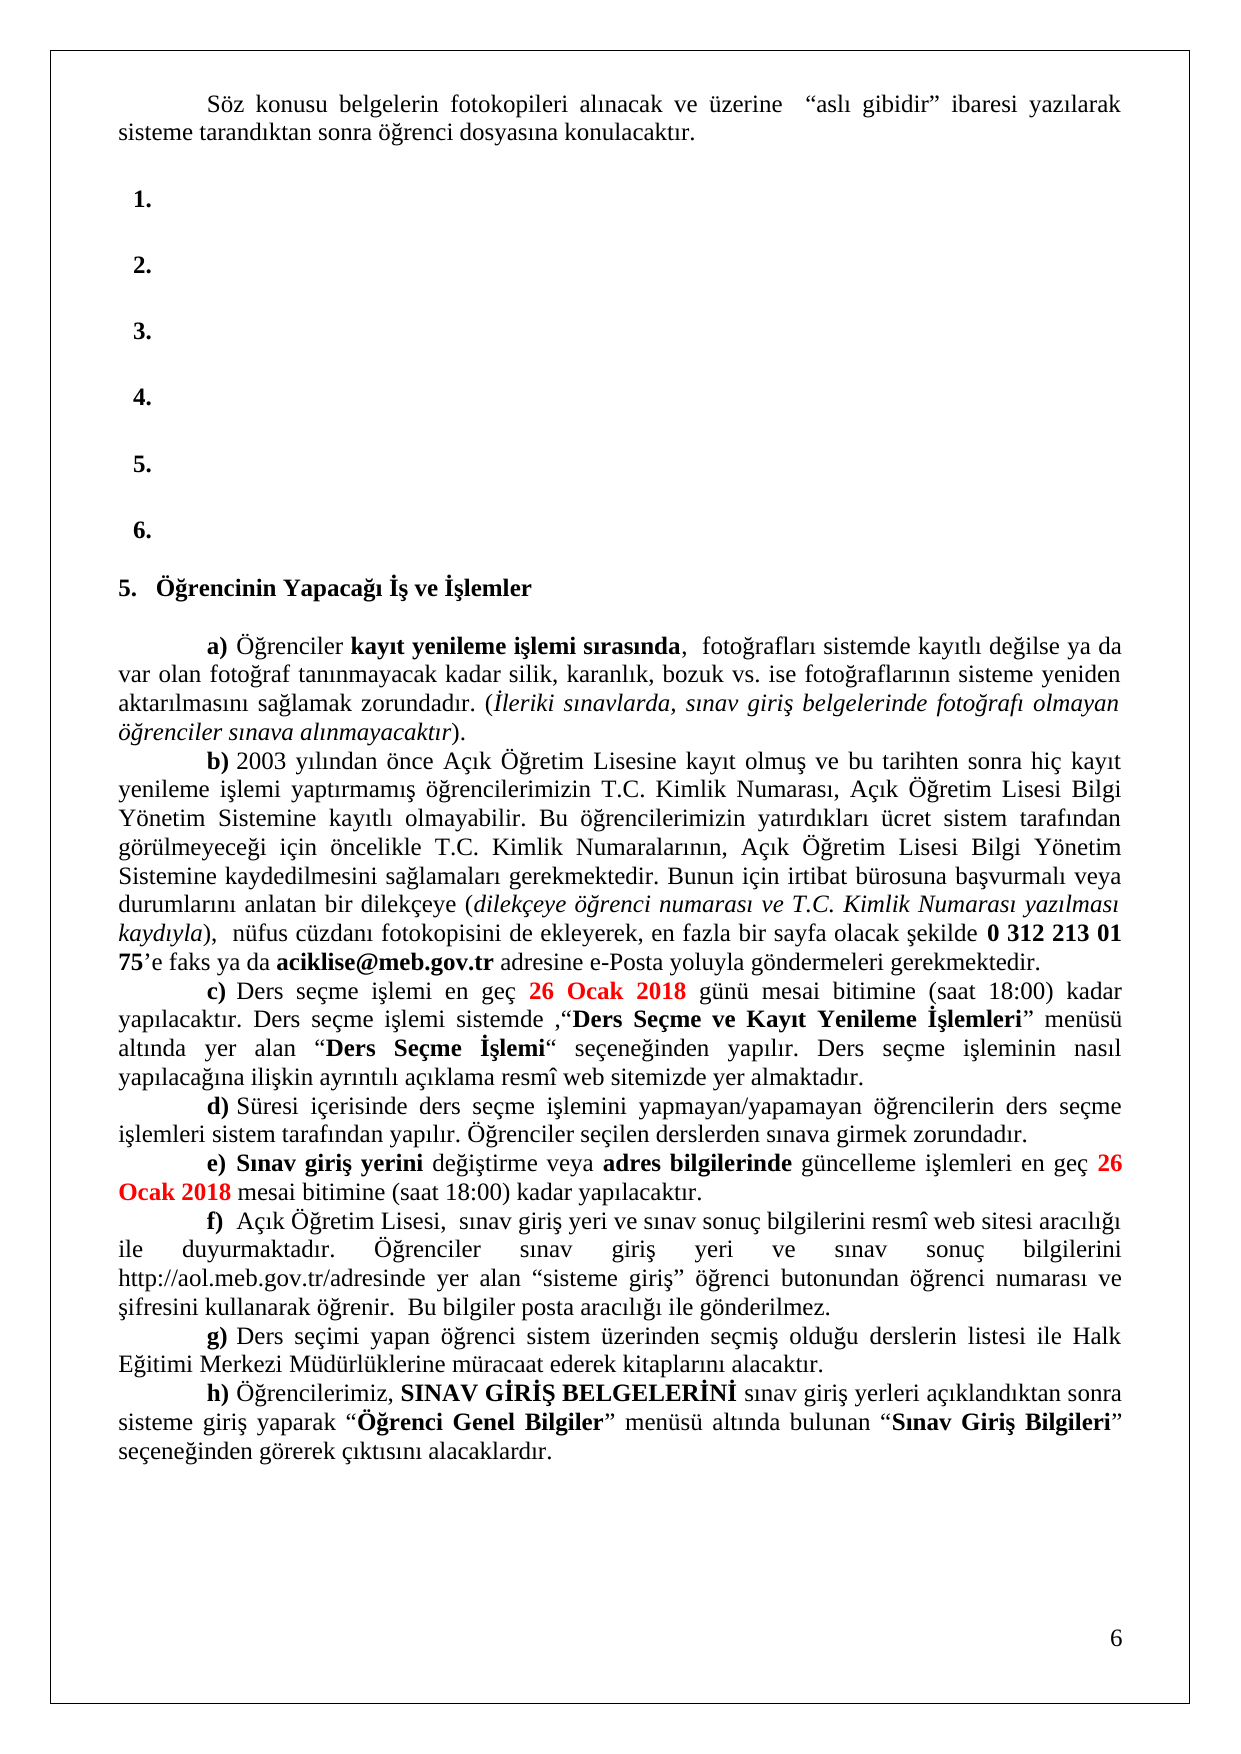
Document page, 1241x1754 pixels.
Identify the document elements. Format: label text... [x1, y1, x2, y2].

list Süresi içerisinde ders seçme işlemini yapmayan/yapamayan öğrencilerin ders seçme işlemleri sistem tarafından yapılır. Öğrenciler seçilen derslerden sınava girmek zorundadır. [118, 1091, 1122, 1148]
list 2003 yılından önce Açık Öğretim Lisesine kayıt olmuş ve bu tarihten sonra hiç kayıt yenileme işlemi yaptırmamış öğrencilerimizin T.C. Kimlik Numarası, Açık Öğretim Lisesi Bilgi Yönetim Sistemine kayıtlı olmayabilir. Bu öğrencilerimizin yatırdıkları ücret sistem tarafından görülmeyeceği için öncelikle T.C. Kimlik Numaralarının, Açık Öğretim Lisesi Bilgi Yönetim Sistemine kaydedilmesini sağlamaları gerekmektedir. Bunun için irtibat bürosuna başvurmalı veya durumlarını anlatan bir dilekçeye (dilekçeye öğrenci numarası ve T.C. Kimlik Numarası yazılması kaydıyla), nüfus cüzdanı fotokopisini de ekleyerek, en fazla bir sayfa olacak şekilde 0 312 213 01 75’e faks ya da aciklise@meb.gov.tr adresine e-Posta yoluyla göndermeleri gerekmektedir. [118, 746, 1122, 976]
list Öğrencilerimiz, SINAV GİRİŞ BELGELERİNİ sınav giriş yerleri açıklandıktan sonra sisteme giriş yaparak “Öğrenci Genel Bilgiler” menüsü altında bulunan “Sınav Giriş Bilgileri” seçeneğinden görerek çıktısını alacaklardır. [118, 1378, 1122, 1464]
text Söz konusu belgelerin fotokopileri alınacak ve üzerine “aslı gibidir” ibaresi yazılarak sisteme tarandıktan sonra öğrenci dosyasına konulacaktır. [118, 89, 1122, 146]
list Sınav giriş yerini değiştirme veya adres bilgilerinde güncelleme işlemleri en geç 26 Ocak 2018 mesai bitimine (saat 18:00) kadar yapılacaktır. [118, 1148, 1122, 1206]
list Ders seçme işlemi en geç 26 Ocak 2018 günü mesai bitimine (saat 18:00) kadar yapılacaktır. Ders seçme işlemi sistemde ,“Ders Seçme ve Kayıt Yenileme İşlemleri” menüsü altında yer alan “Ders Seçme İşlemi“ seçeneğinden yapılır. Ders seçme işleminin nasıl yapılacağına ilişkin ayrıntılı açıklama resmî web sitemizde yer almaktadır. [118, 976, 1122, 1091]
subtitle Öğrencinin Yapacağı İş ve İşlemler [118, 573, 1122, 602]
list Açık Öğretim Lisesi, sınav giriş yeri ve sınav sonuç bilgilerini resmî web sitesi aracılığı ile duyurmaktadır. Öğrenciler sınav giriş yeri ve sınav sonuç bilgilerini http://aol.meb.gov.tr/adresinde yer alan “sisteme giriş” öğrenci butonundan öğrenci numarası ve şifresini kullanarak öğrenir. Bu bilgiler posta aracılığı ile gönderilmez. [118, 1206, 1122, 1321]
list Ders seçimi yapan öğrenci sistem üzerinden seçmiş olduğu derslerin listesi ile Halk Eğitimi Merkezi Müdürlüklerine müracaat ederek kitaplarını alacaktır. [118, 1321, 1122, 1378]
list Öğrenciler kayıt yenileme işlemi sırasında, fotoğrafları sistemde kayıtlı değilse ya da var olan fotoğraf tanınmayacak kadar silik, karanlık, bozuk vs. ise fotoğraflarının sisteme yeniden aktarılmasını sağlamak zorundadır. (İleriki sınavlarda, sınav giriş belgelerinde fotoğrafı olmayan öğrenciler sınava alınmayacaktır). [118, 631, 1122, 746]
